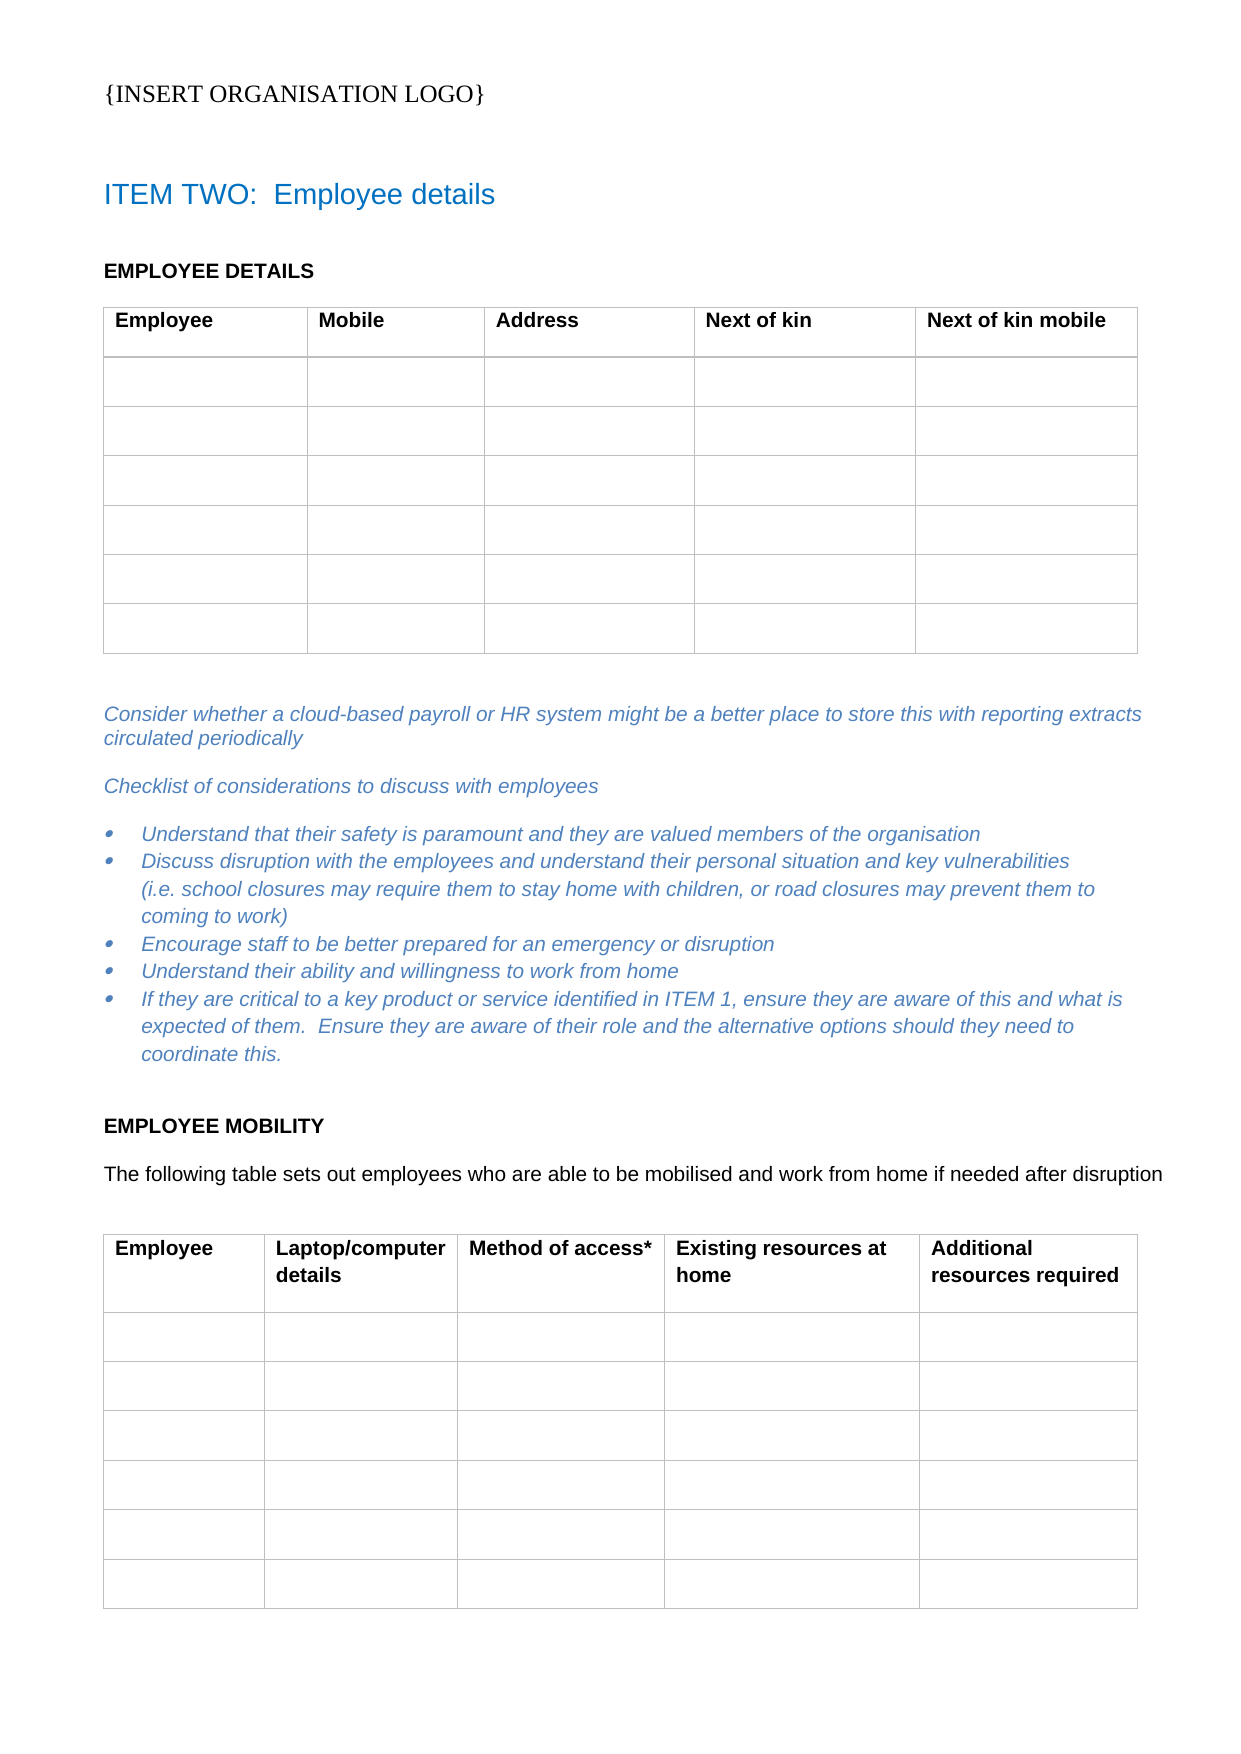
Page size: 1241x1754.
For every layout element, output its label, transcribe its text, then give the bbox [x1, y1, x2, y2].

table_cell [458, 1362, 664, 1410]
table_cell [485, 407, 694, 455]
table_cell [920, 1313, 1137, 1361]
text ITEM TWO: Employee details [103, 177, 1167, 211]
table_cell [104, 1560, 264, 1608]
table_cell [485, 604, 694, 653]
table_cell [458, 1411, 664, 1460]
table_cell [665, 1411, 919, 1460]
table_cell [308, 506, 484, 554]
table_cell [485, 456, 694, 504]
table_header Existing resources at home [665, 1235, 919, 1312]
list If they are critical to a key product or service identified in ITEM 1, ensure they are aware of this and what is expected of them. Ensure they are aware of their role and the alternative options should they need to coordinate this. [103, 987, 1167, 1066]
table_cell [104, 1510, 264, 1558]
table_cell [104, 1411, 264, 1460]
table_cell [916, 407, 1137, 455]
list Understand that their safety is paramount and they are valued members of the organisation [103, 821, 1167, 845]
table_cell [920, 1560, 1137, 1608]
table_cell [695, 555, 915, 603]
table_cell [485, 555, 694, 603]
table_cell [695, 604, 915, 653]
table_cell [308, 456, 484, 504]
table_cell [104, 506, 307, 554]
table_cell [665, 1560, 919, 1608]
table_cell [916, 358, 1137, 406]
table_cell [308, 407, 484, 455]
table_cell [104, 1313, 264, 1361]
table_cell [104, 456, 307, 504]
table_cell [485, 358, 694, 406]
table_cell [104, 358, 307, 406]
table_cell [916, 506, 1137, 554]
table_header Mobile [308, 308, 484, 356]
table_cell [916, 604, 1137, 653]
table_cell [920, 1461, 1137, 1509]
list (i.e. school closures may require them to stay home with children, or road closures may prevent them to coming to work) [141, 877, 1167, 928]
table_header Laptop/computer details [265, 1235, 457, 1312]
table_cell [265, 1510, 457, 1558]
table_header Employee [104, 1235, 264, 1312]
table_cell [916, 555, 1137, 603]
text Consider whether a cloud-based payroll or HR system might be a better place to store this with reporting extracts circulated periodically [103, 702, 1167, 749]
list Understand their ability and willingness to work from home [103, 959, 1167, 983]
table_cell [665, 1362, 919, 1410]
text EMPLOYEE DETAILS [103, 259, 1167, 283]
table_cell [695, 456, 915, 504]
table_header Additional resources required [920, 1235, 1137, 1312]
list Encourage staff to be better prepared for an emergency or disruption [103, 932, 1167, 956]
table_cell [458, 1510, 664, 1558]
table_header Next of kin mobile [916, 308, 1137, 356]
table_cell [695, 358, 915, 406]
table_header Employee [104, 308, 307, 356]
table_header Method of access* [458, 1235, 664, 1312]
table_cell [104, 407, 307, 455]
table_cell [458, 1560, 664, 1608]
table_cell [665, 1461, 919, 1509]
text Checklist of considerations to discuss with employees [103, 773, 1167, 797]
table_cell [104, 1461, 264, 1509]
table_cell [265, 1461, 457, 1509]
table_cell [695, 407, 915, 455]
table_cell [665, 1313, 919, 1361]
table_cell [695, 506, 915, 554]
table_cell [308, 555, 484, 603]
table_cell [265, 1313, 457, 1361]
table_cell [458, 1313, 664, 1361]
table_header Address [485, 308, 694, 356]
list Discuss disruption with the employees and understand their personal situation and key vulnerabilities [103, 849, 1167, 873]
text The following table sets out employees who are able to be mobilised and work from home if needed after disruption [103, 1162, 1167, 1186]
table_cell [265, 1411, 457, 1460]
table_cell [308, 358, 484, 406]
table_cell [920, 1411, 1137, 1460]
table_cell [265, 1560, 457, 1608]
table_cell [665, 1510, 919, 1558]
table_cell [104, 604, 307, 653]
table_cell [265, 1362, 457, 1410]
table_cell [920, 1362, 1137, 1410]
table_cell [485, 506, 694, 554]
table_cell [920, 1510, 1137, 1558]
table_cell [916, 456, 1137, 504]
table_cell [308, 604, 484, 653]
table_cell [458, 1461, 664, 1509]
table_cell [104, 1362, 264, 1410]
table_header Next of kin [695, 308, 915, 356]
table_cell [104, 555, 307, 603]
text EMPLOYEE MOBILITY [103, 1114, 1167, 1138]
